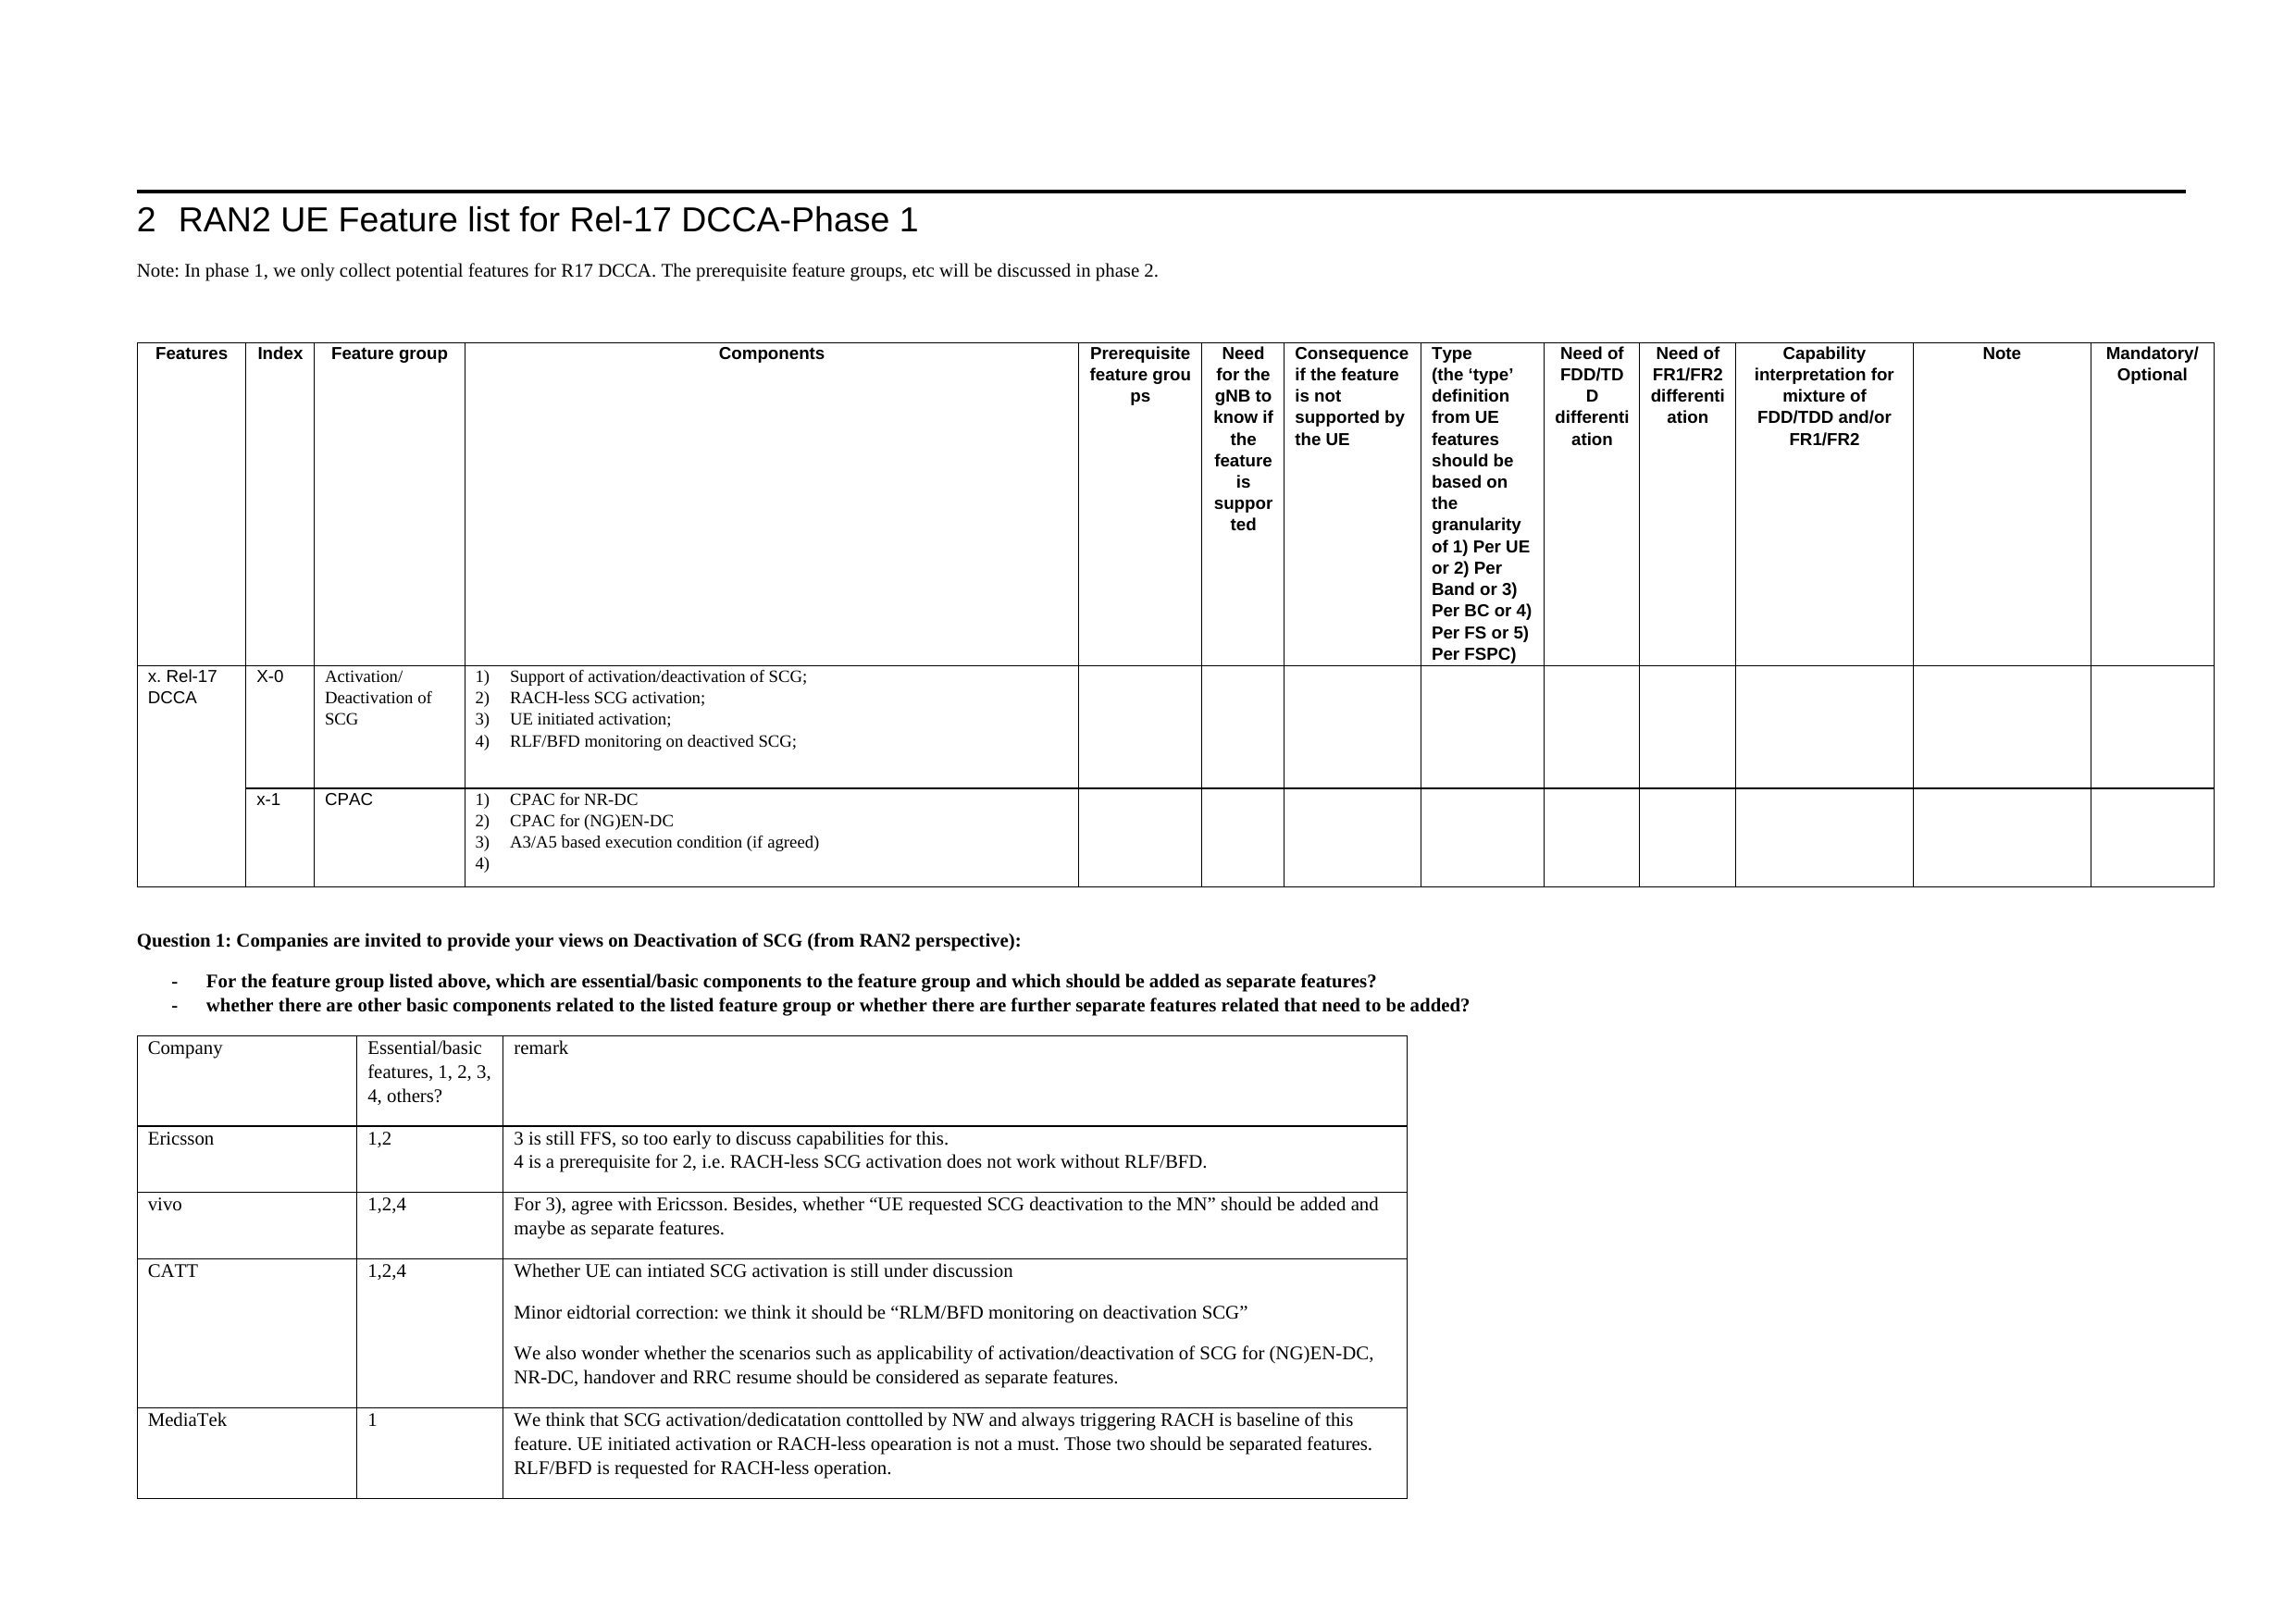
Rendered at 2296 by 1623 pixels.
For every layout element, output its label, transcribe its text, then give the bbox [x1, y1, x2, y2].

table_cell For 3), agree with Ericsson. Besides, whether “UE requested SCG deactivation to the MN” should be added and maybe as separate features. [503, 1193, 1407, 1258]
table_cell 1 [357, 1408, 503, 1497]
table_cell [1736, 666, 1913, 787]
table_cell [1640, 789, 1735, 886]
table_cell We think that SCG activation/dedicatation conttolled by NW and always triggering RACH is baseline of this feature. UE initiated activation or RACH-less opearation is not a must. Those two should be separated features. RLF/BFD is requested for RACH-less operation. [503, 1408, 1407, 1497]
table_cell [2091, 666, 2214, 787]
table_header Note [1914, 343, 2091, 665]
table_cell x-1 [246, 789, 314, 886]
table_header Features [138, 343, 245, 665]
table_header Feature group [315, 343, 465, 665]
table_cell 1,2,4 [357, 1259, 503, 1407]
table_cell [1914, 789, 2091, 886]
table_header Prerequisite feature groups [1079, 343, 1201, 665]
table_cell [1545, 789, 1639, 886]
table_header Type (the ‘type’ definition from UE features should be based on the granularity of 1) Per UE or 2) Per Band or 3) Per BC or 4) Per FS or 5) Per FSPC) [1421, 343, 1544, 665]
table_header remark [503, 1036, 1407, 1125]
table_cell [1285, 666, 1421, 787]
table_cell CATT [138, 1259, 356, 1407]
table_cell [2091, 789, 2214, 886]
table_header Mandatory/Optional [2091, 343, 2214, 665]
table_cell [1202, 666, 1284, 787]
table_header Need of FDD/TDD differentiation [1545, 343, 1639, 665]
table_cell Ericsson [138, 1127, 356, 1192]
table_cell [1202, 789, 1284, 886]
table_cell 1,2 [357, 1127, 503, 1192]
table_header Need of FR1/FR2 differentiation [1640, 343, 1735, 665]
table_cell 3 is still FFS, so too early to discuss capabilities for this. 4 is a prerequisite for 2, i.e. RACH-less SCG activation does not work without RLF/BFD. [503, 1127, 1407, 1192]
table_cell Activation/Deactivation of SCG [315, 666, 465, 787]
table_cell vivo [138, 1193, 356, 1258]
table_cell [1079, 789, 1201, 886]
table_cell Whether UE can intiated SCG activation is still under discussion Minor eidtorial correction: we think it should be “RLM/BFD monitoring on deactivation SCG” We also wonder whether the scenarios such as applicability of activation/deactivation of SCG for (NG)EN-DC, NR-DC, handover and RRC resume should be considered as separate features. [503, 1259, 1407, 1407]
table_header Company [138, 1036, 356, 1125]
table_header Capability interpretation for mixture of FDD/TDD and/or FR1/FR2 [1736, 343, 1913, 665]
list whether there are other basic components related to the listed feature group or whether there are further separate features related that need to be added? [171, 994, 2186, 1016]
table_header Components [465, 343, 1078, 665]
table_cell CPAC for NR-DC CPAC for (NG)EN-DC A3/A5 based execution condition (if agreed) [465, 789, 1078, 886]
table_cell [1736, 789, 1913, 886]
subtitle RAN2 UE Feature list for Rel-17 DCCA-Phase 1 [137, 193, 2186, 239]
table_cell [1421, 789, 1544, 886]
table_header Index [246, 343, 314, 665]
table_cell Support of activation/deactivation of SCG; RACH-less SCG activation; UE initiated activation; RLF/BFD monitoring on deactived SCG; [465, 666, 1078, 787]
text Question 1: Companies are invited to provide your views on Deactivation of SCG (from RAN2 perspective): [137, 928, 2186, 951]
table_cell [1079, 666, 1201, 787]
table_cell [1421, 666, 1544, 787]
table_cell [1914, 666, 2091, 787]
table_cell 1,2,4 [357, 1193, 503, 1258]
list For the feature group listed above, which are essential/basic components to the feature group and which should be added as separate features? [171, 970, 2186, 992]
table_cell MediaTek [138, 1408, 356, 1497]
table_cell x. Rel-17 DCCA [138, 666, 245, 886]
table_cell X-0 [246, 666, 314, 787]
table_cell [1640, 666, 1735, 787]
table_header Consequence if the feature is not supported by the UE [1285, 343, 1421, 665]
table_cell [1285, 789, 1421, 886]
table_header Essential/basic features, 1, 2, 3, 4, others? [357, 1036, 503, 1125]
table_header Need for the gNB to know if the feature is supported [1202, 343, 1284, 665]
table_cell [1545, 666, 1639, 787]
table_cell CPAC [315, 789, 465, 886]
text Note: In phase 1, we only collect potential features for R17 DCCA. The prerequisite feature groups, etc will be discussed in phase 2. [137, 259, 2186, 281]
